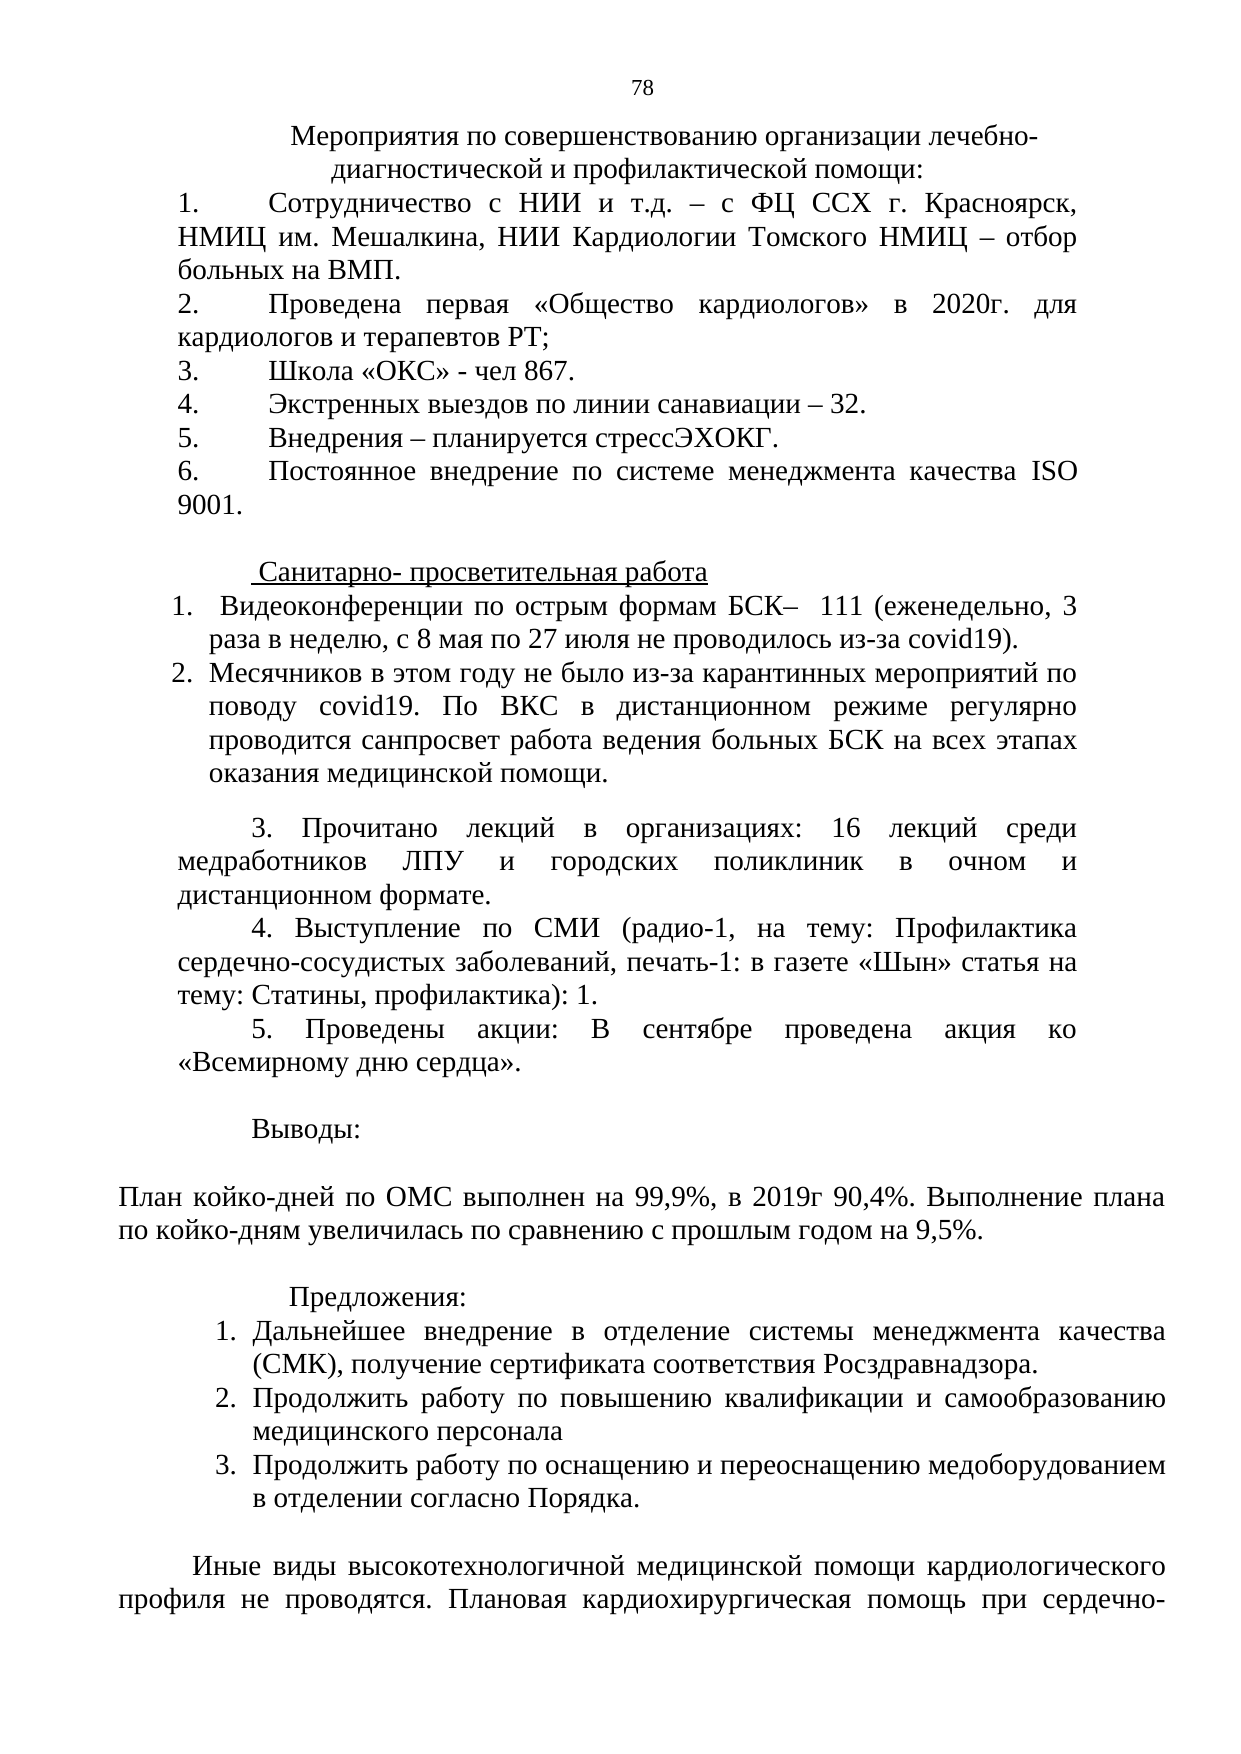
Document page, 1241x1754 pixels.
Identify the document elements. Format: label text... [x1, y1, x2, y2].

list Месячников в этом году не было из-за карантинных мероприятий по поводу covid19. По ВКС в дистанционном режиме регулярно проводится санпросвет работа ведения больных БСК на всех этапах оказания медицинской помощи. [171, 655, 1078, 789]
list Сотрудничество с НИИ и т.д. – с ФЦ ССХ г. Красноярск, НМИЦ им. Мешалкина, НИИ Кардиологии Томского НМИЦ – отбор больных на ВМП. [177, 185, 1078, 286]
list Видеоконференции по острым формам БСК– 111 (еженедельно, 3 раза в неделю, с 8 мая по 27 июля не проводилось из-за covid19). [171, 588, 1078, 655]
list Продолжить работу по повышению квалификации и самообразованию медицинского персонала [215, 1380, 1167, 1447]
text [118, 1548, 1167, 1615]
list Постоянное внедрение по системе менеджмента качества ISO 9001. [177, 453, 1078, 521]
text План койко-дней по ОМС выполнен на 99,9%, в 2019г 90,4%. Выполнение плана по койко-дням увеличилась по сравнению с прошлым годом на 9,5%. [118, 1179, 1167, 1246]
text 4. Выступление по СМИ (радио-1, на тему: Профилактика сердечно-сосудистых заболеваний, печать-1: в газете «Шын» статья на тему: Статины, профилактика): 1. [177, 910, 1078, 1011]
list Внедрения – планируется стрессЭХОКГ. [177, 420, 1078, 453]
text 3. Прочитано лекций в организациях: 16 лекций среди медработников ЛПУ и городских поликлиник в очном и дистанционном формате. [177, 810, 1078, 910]
list Проведена первая «Общество кардиологов» в 2020г. для кардиологов и терапевтов РТ; [177, 286, 1078, 353]
text Выводы: [177, 1112, 1167, 1145]
list Школа «ОКС» - чел 867. [177, 353, 1078, 386]
list Предложения: [215, 1279, 1167, 1313]
text 5. Проведены акции: В сентябре проведена акция ко «Всемирному дню сердца». [177, 1011, 1078, 1078]
list Дальнейшее внедрение в отделение системы менеджмента качества (СМК), получение сертификата соответствия Росздравнадзора. [215, 1313, 1167, 1380]
list Санитарно- просветительная работа [177, 554, 1078, 588]
list Экстренных выездов по линии санавиации – 32. [177, 386, 1078, 420]
list Продолжить работу по оснащению и переоснащению медоборудованием в отделении согласно Порядка. [215, 1447, 1167, 1514]
text Мероприятия по совершенствованию организации лечебно-диагностической и профилактической помощи: [177, 118, 1078, 185]
